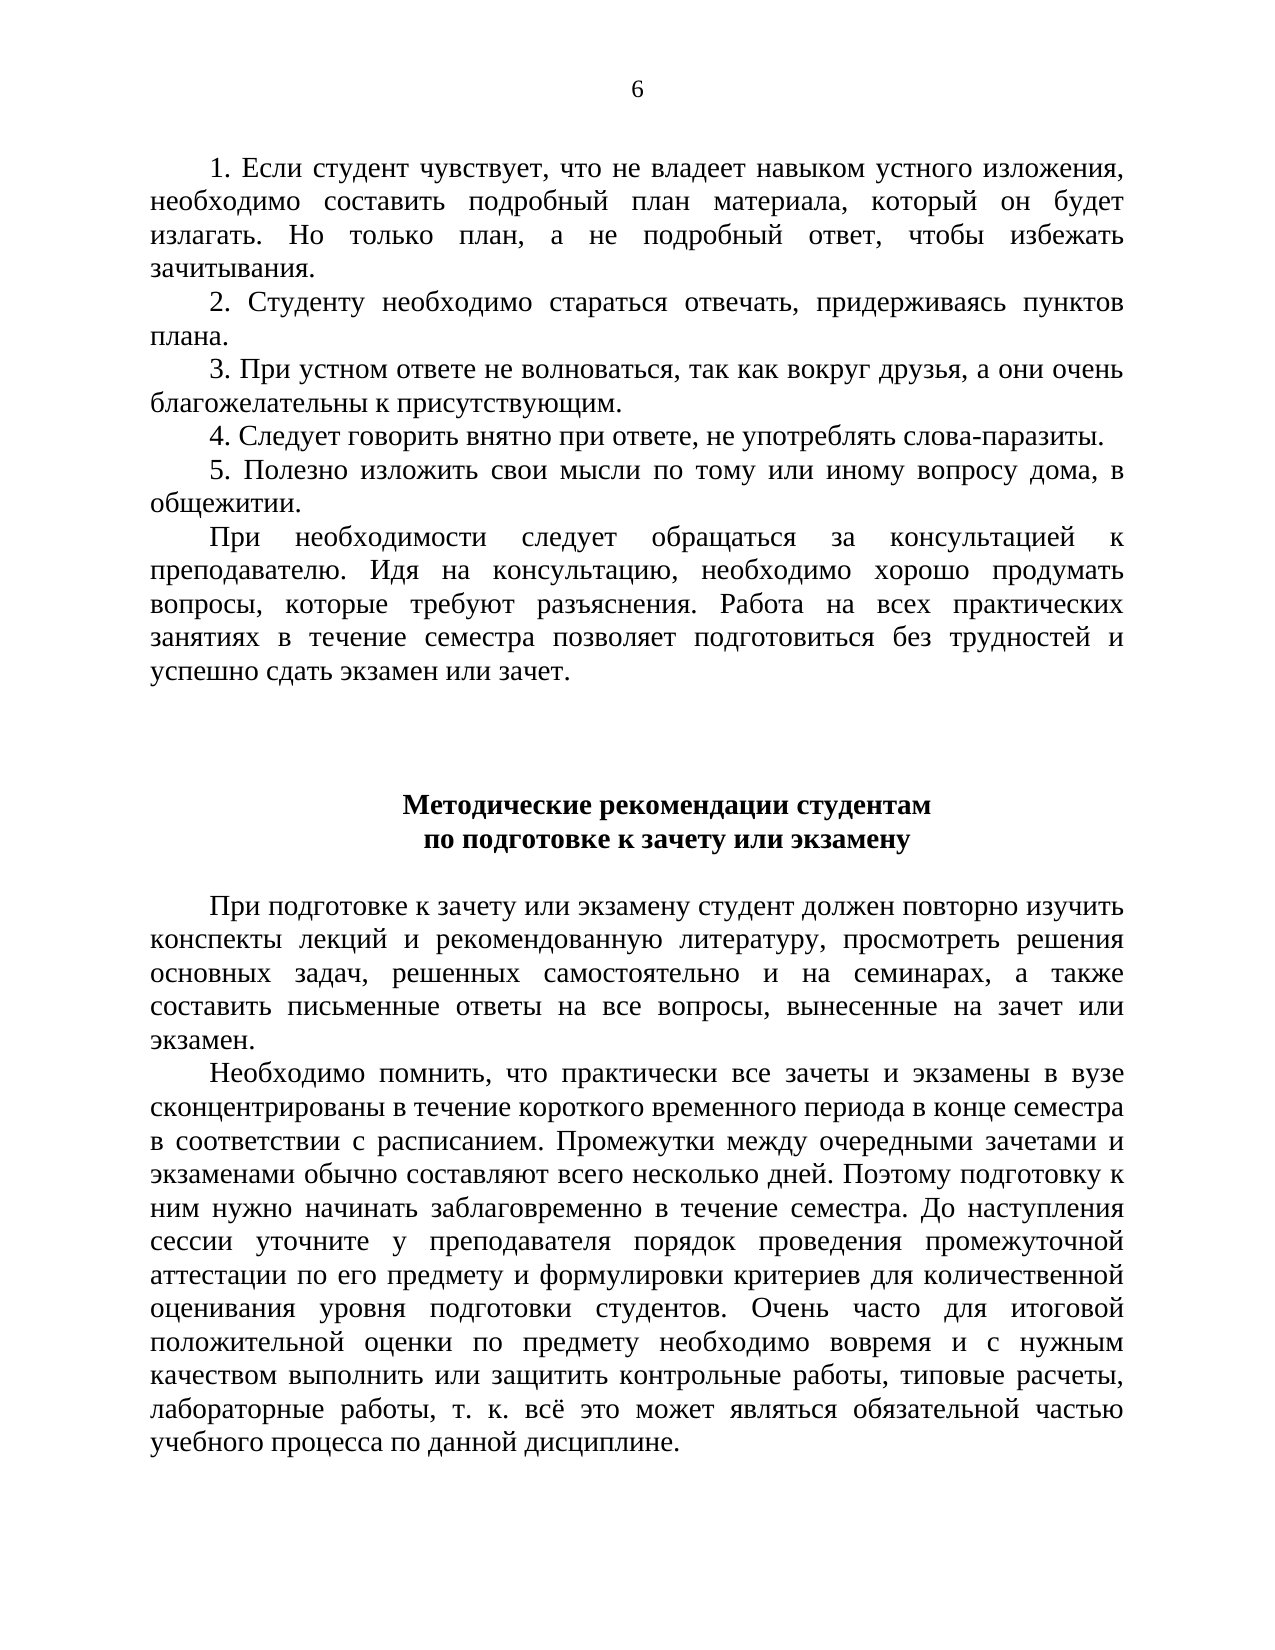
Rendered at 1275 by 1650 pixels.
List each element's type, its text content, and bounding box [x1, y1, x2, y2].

text При необходимости следует обращаться за консультацией к преподавателю. Идя на консультацию, необходимо хорошо продумать вопросы, которые требуют разъяснения. Работа на всех практических занятиях в течение семестра позволяет подготовиться без трудностей и успешно сдать экзамен или зачет. [150, 519, 1125, 687]
text 1. Если студент чувствует, что не владеет навыком устного изложения, необходимо составить подробный план материала, который он будет излагать. Но только план, а не подробный ответ, чтобы избежать зачитывания. [150, 150, 1125, 284]
text Методические рекомендации студентам [150, 787, 1125, 821]
text Необходимо помнить, что практически все зачеты и экзамены в вузе сконцентрированы в течение короткого временного периода в конце семестра в соответствии с расписанием. Промежутки между очередными зачетами и экзаменами обычно составляют всего несколько дней. Поэтому подготовку к ним нужно начинать заблаговременно в течение семестра. До наступления сессии уточните у преподавателя порядок проведения промежуточной аттестации по его предмету и формулировки критериев для количественной оценивания уровня подготовки студентов. Очень часто для итоговой положительной оценки по предмету необходимо вовремя и с нужным качеством выполнить или защитить контрольные работы, типовые расчеты, лабораторные работы, т. к. всё это может являться обязательной частью учебного процесса по данной дисциплине. [150, 1056, 1125, 1458]
text 4. Следует говорить внятно при ответе, не употреблять слова-паразиты. [150, 418, 1125, 452]
text по подготовке к зачету или экзамену [150, 821, 1125, 854]
text 2. Студенту необходимо стараться отвечать, придерживаясь пунктов плана. [150, 284, 1125, 351]
text 5. Полезно изложить свои мысли по тому или иному вопросу дома, в общежитии. [150, 452, 1125, 519]
text 3. При устном ответе не волноваться, так как вокруг друзья, а они очень благожелательны к присутствующим. [150, 351, 1125, 418]
text При подготовке к зачету или экзамену студент должен повторно изучить конспекты лекций и рекомендованную литературу, просмотреть решения основных задач, решенных самостоятельно и на семинарах, а также составить письменные ответы на все вопросы, вынесенные на зачет или экзамен. [150, 888, 1125, 1056]
